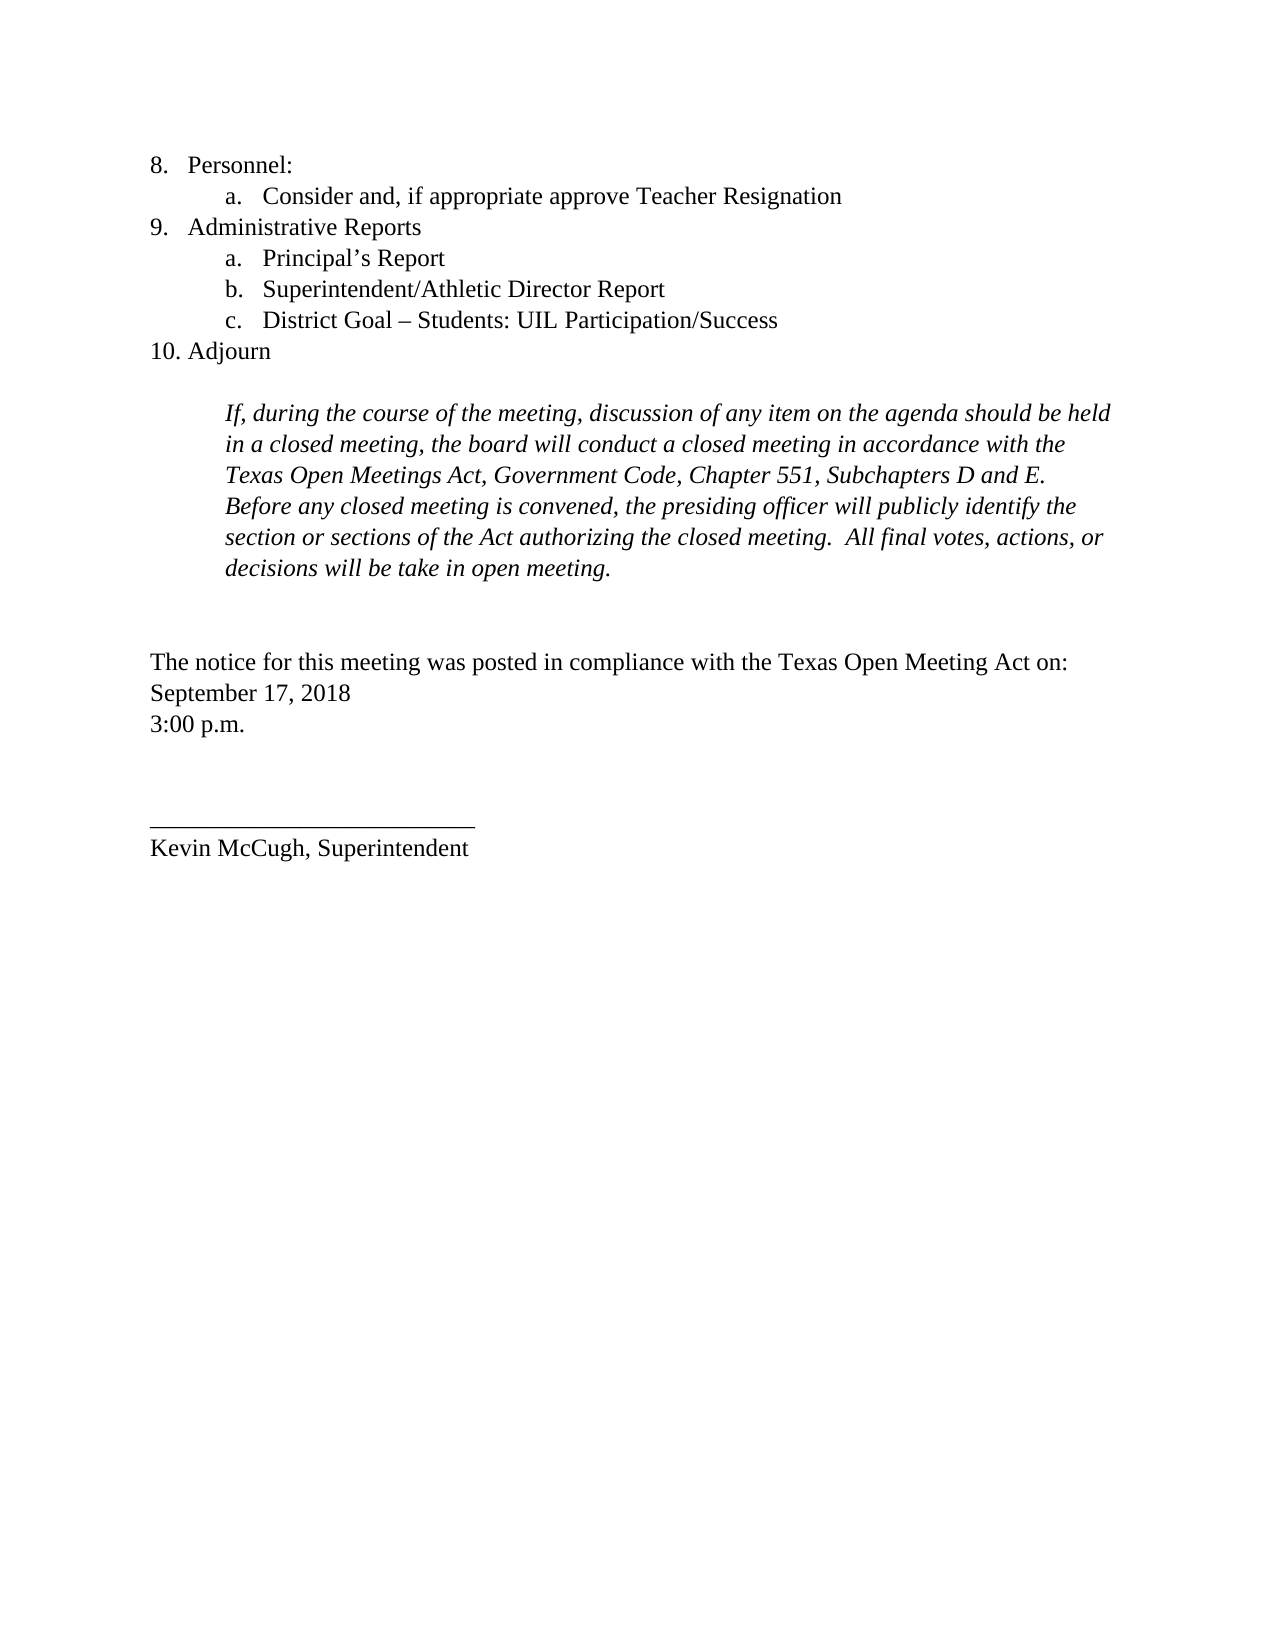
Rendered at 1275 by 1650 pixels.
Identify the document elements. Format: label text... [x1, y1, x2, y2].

text __________________________ [150, 802, 1125, 831]
list Administrative Reports [150, 212, 1125, 241]
list Superintendent/Athletic Director Report [225, 274, 1125, 303]
text 3:00 p.m. [150, 709, 1125, 737]
text September 17, 2018 [150, 678, 1125, 706]
list Consider and, if appropriate approve Teacher Resignation [225, 181, 1125, 210]
list Adjourn [150, 336, 1125, 365]
text Kevin McCugh, Superintendent [150, 833, 1125, 862]
list Personnel: [150, 150, 1125, 179]
text If, during the course of the meeting, discussion of any item on the agenda should be held in a closed meeting, the board will conduct a closed meeting in accordance with the Texas Open Meetings Act, Government Code, Chapter 551, Subchapters D and E. Before any closed meeting is convened, the presiding officer will publicly identify the section or sections of the Act authorizing the closed meeting. All final votes, actions, or decisions will be take in open meeting. [225, 398, 1125, 582]
list Principal’s Report [225, 243, 1125, 272]
text The notice for this meeting was posted in compliance with the Texas Open Meeting Act on: [150, 647, 1125, 675]
list District Goal – Students: UIL Participation/Success [225, 305, 1125, 334]
